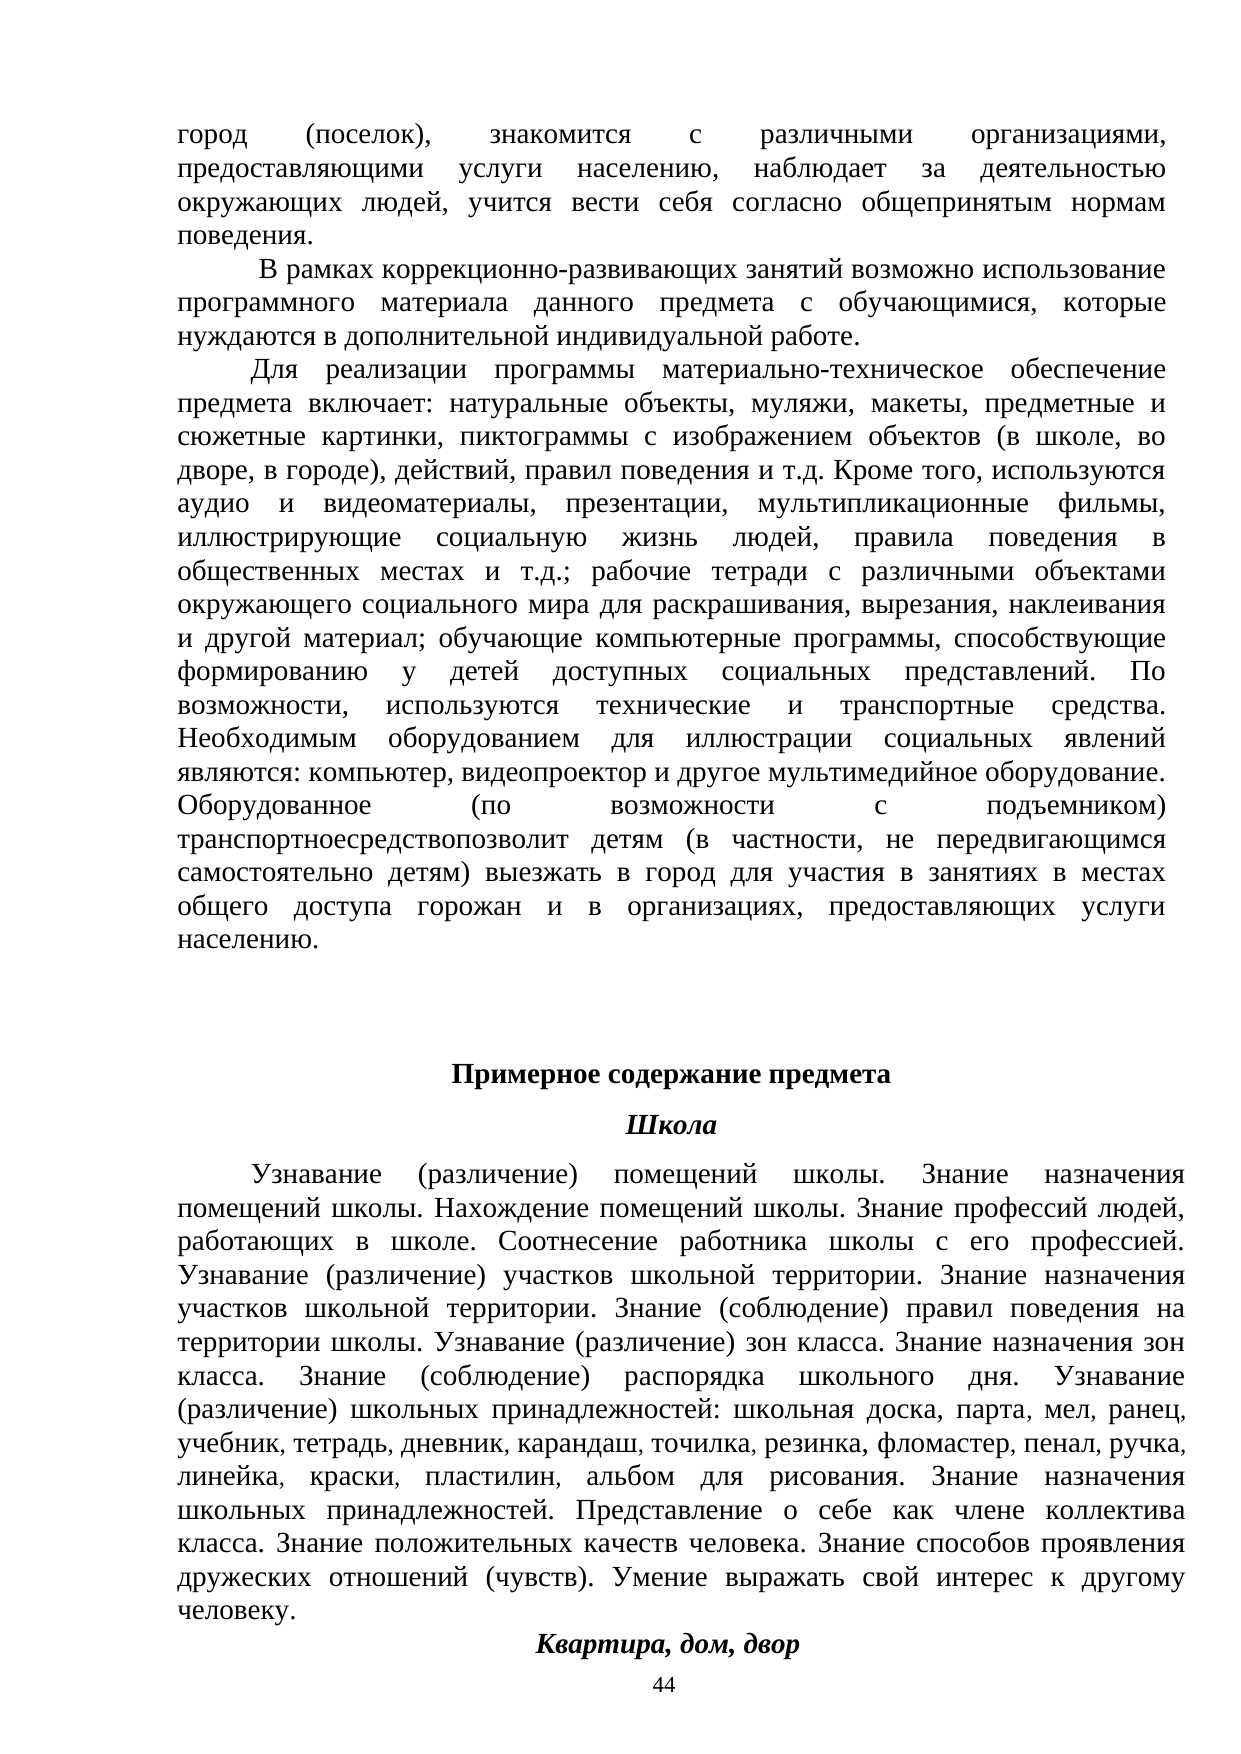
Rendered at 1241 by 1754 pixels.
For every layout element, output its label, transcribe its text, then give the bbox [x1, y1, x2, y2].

text В рамках коррекционно-развивающих занятий возможно использование программного материала данного предмета с обучающимися, которые нуждаются в дополнительной индивидуальной работе. [177, 251, 1167, 351]
subtitle Примерное содержание предмета [451, 1056, 1196, 1090]
text Узнавание (различение) помещений школы. Знание назначения помещений школы. Нахождение помещений школы. Знание профессий людей, работающих в школе. Соотнесение работника школы с его профессией. Узнавание (различение) участков школьной территории. Знание назначения участков школьной территории. Знание (соблюдение) правил поведения на территории школы. Узнавание (различение) зон класса. Знание назначения зон класса. Знание (соблюдение) распорядка школьного дня. Узнавание (различение) школьных принадлежностей: школьная доска, парта, мел, ранец, учебник, тетрадь, дневник, карандаш, точилка, резинка, фломастер, пенал, ручка, линейка, краски, пластилин, альбом для рисования. Знание назначения школьных принадлежностей. Представление о себе как члене коллектива класса. Знание положительных качеств человека. Знание способов проявления дружеских отношений (чувств). Умение выражать свой интерес к другому человеку. [177, 1156, 1186, 1626]
subtitle Квартира, дом, двор [535, 1627, 1196, 1660]
subtitle Школа [335, 1107, 1007, 1141]
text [177, 117, 1167, 251]
text Для реализации программы материально-техническое обеспечение предмета включает: натуральные объекты, муляжи, макеты, предметные и сюжетные картинки, пиктограммы с изображением объектов (в школе, во дворе, в городе), действий, правил поведения и т.д. Кроме того, используются аудио и видеоматериалы, презентации, мультипликационные фильмы, иллюстрирующие социальную жизнь людей, правила поведения в общественных местах и т.д.; рабочие тетради с различными объектами окружающего социального мира для раскрашивания, вырезания, наклеивания и другой материал; обучающие компьютерные программы, способствующие формированию у детей доступных социальных представлений. По возможности, используются технические и транспортные средства. Необходимым оборудованием для иллюстрации социальных явлений являются: компьютер, видеопроектор и другое мультимедийное оборудование. Оборудованное (по возможности с подъемником) транспортноесредствопозволит детям (в частности, не передвигающимся самостоятельно детям) выезжать в город для участия в занятиях в местах общего доступа горожан и в организациях, предоставляющих услуги населению. [177, 351, 1167, 955]
